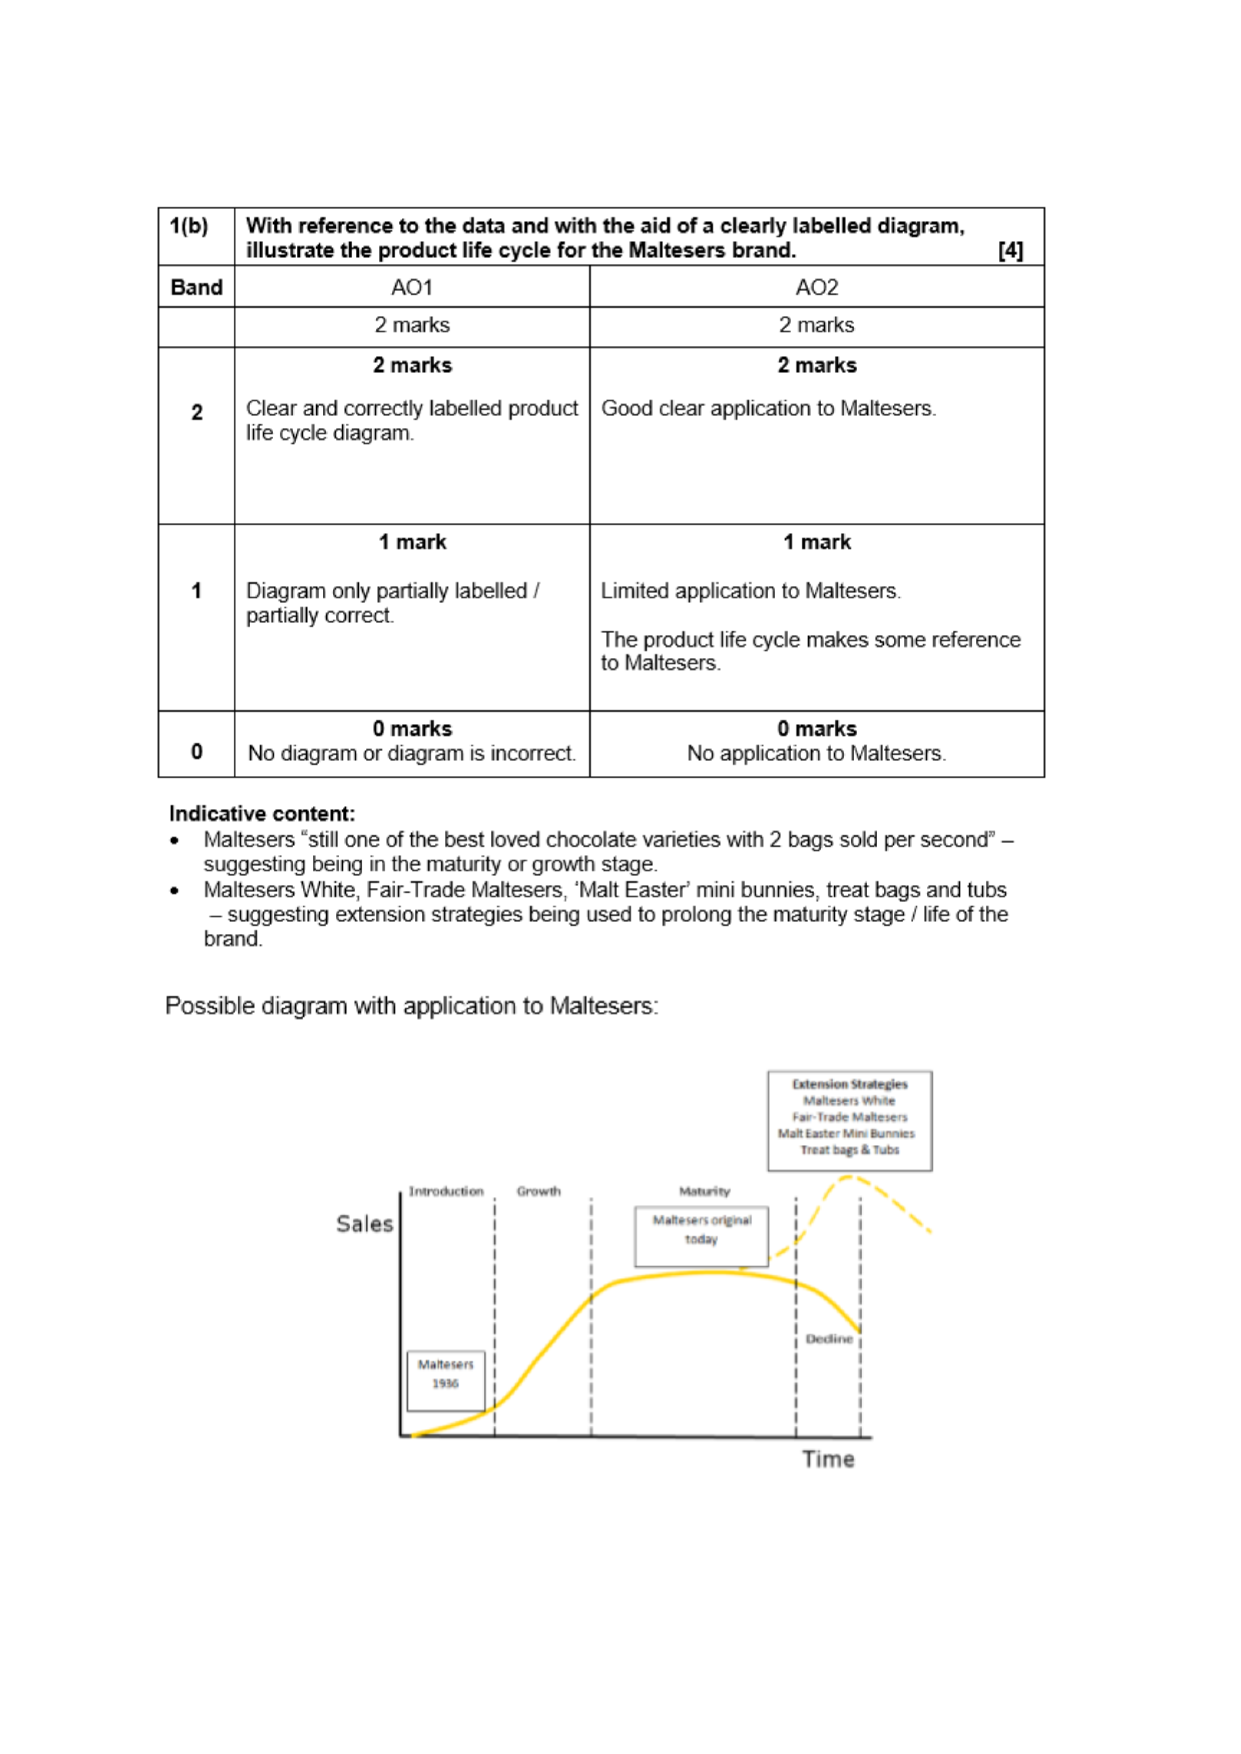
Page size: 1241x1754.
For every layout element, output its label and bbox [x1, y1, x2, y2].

picture [150, 978, 972, 1494]
picture [150, 196, 1091, 960]
